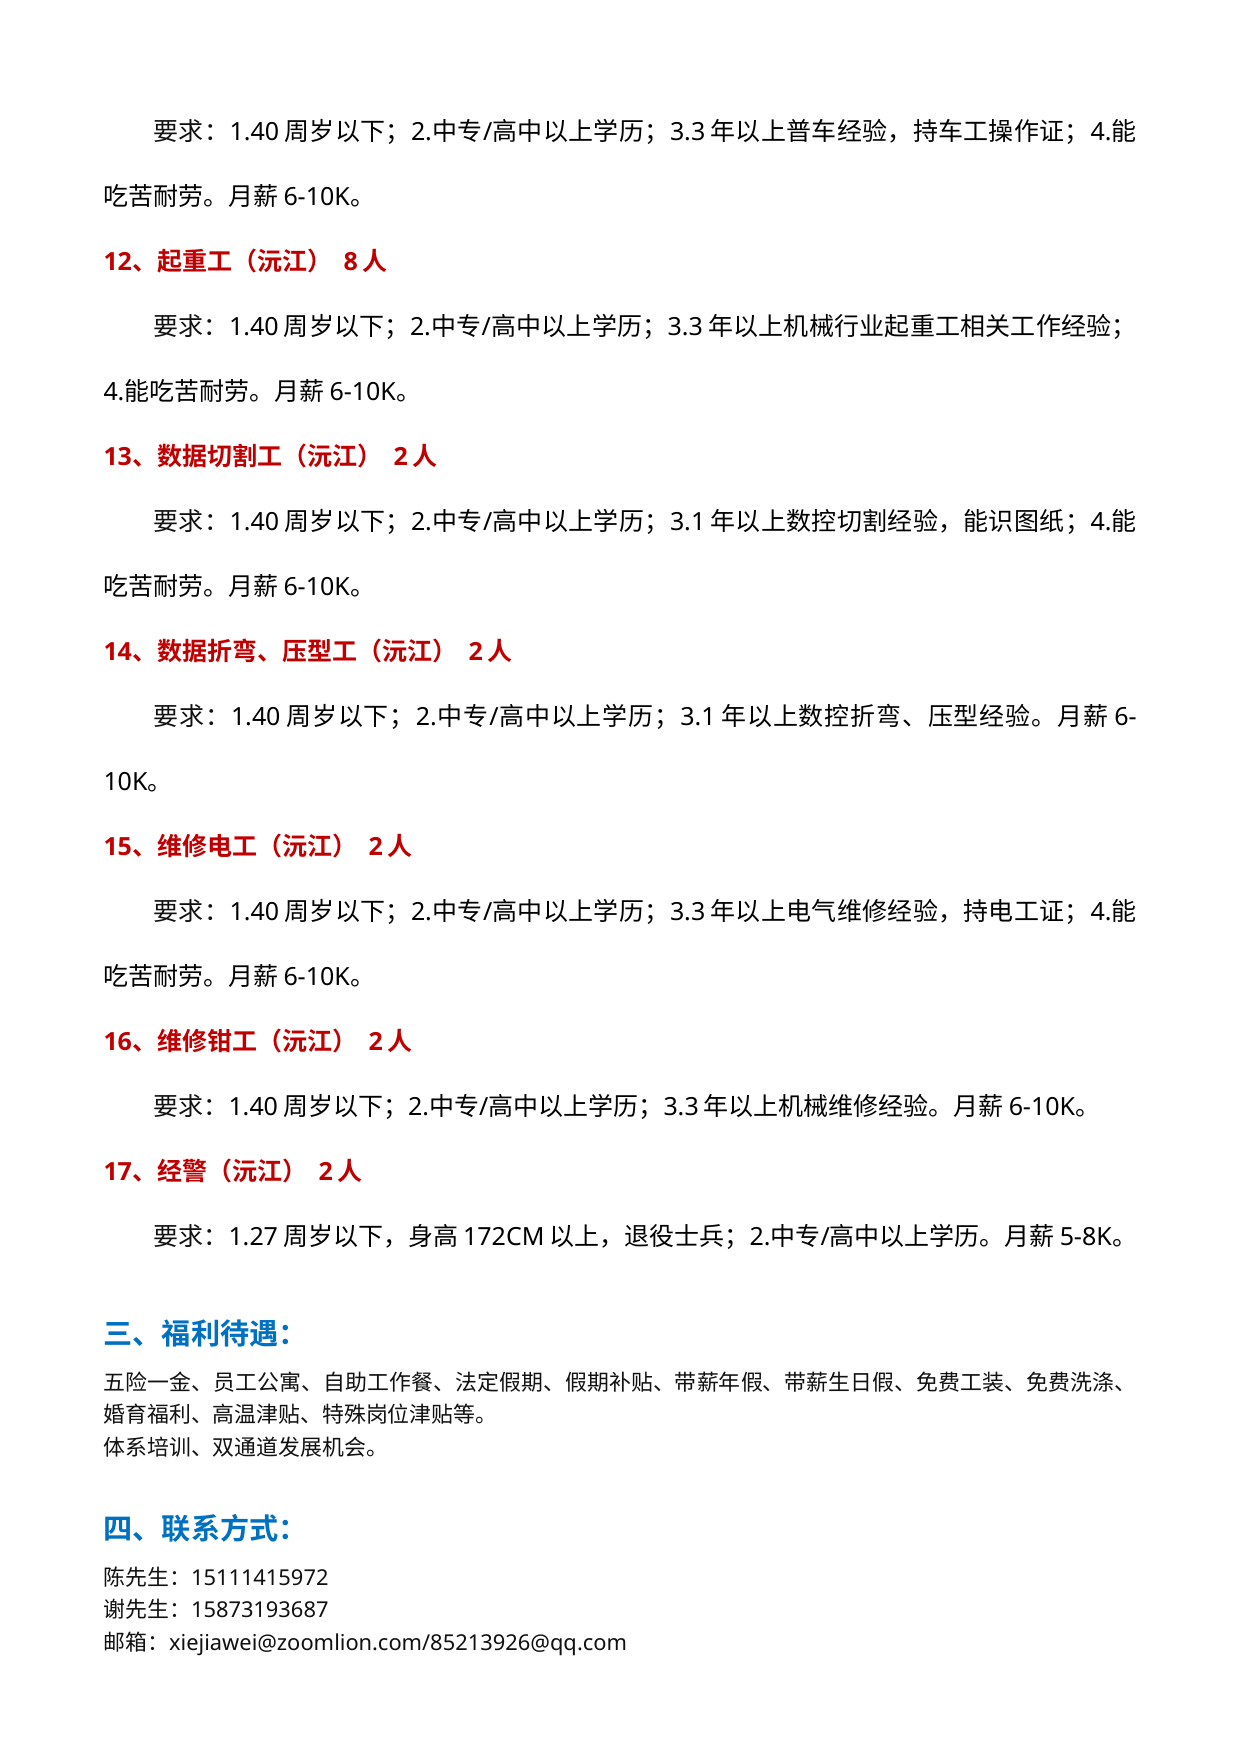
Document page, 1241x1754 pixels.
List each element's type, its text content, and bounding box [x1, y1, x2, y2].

text 15、维修电工（沅江） 2人 [103, 812, 1137, 877]
text 要求：1.40周岁以下；2.中专/高中以上学历；3.3年以上电气维修经验，持电工证；4.能吃苦耐劳。月薪6-10K。 [103, 877, 1137, 1007]
text 要求：1.40周岁以下；2.中专/高中以上学历；3.3年以上机械行业起重工相关工作经验；4.能吃苦耐劳。月薪6-10K。 [103, 292, 1137, 422]
text 邮箱：xiejiawei@zoomlion.com/85213926@qq.com [103, 1624, 1137, 1657]
text 要求：1.40周岁以下；2.中专/高中以上学历；3.1年以上数控切割经验，能识图纸；4.能吃苦耐劳。月薪6-10K。 [103, 487, 1137, 617]
text 要求：1.40周岁以下；2.中专/高中以上学历；3.1年以上数控折弯、压型经验。月薪6-10K。 [103, 682, 1137, 812]
text 三、福利待遇： [103, 1299, 1137, 1364]
text 12、起重工（沅江） 8人 [103, 227, 1137, 292]
text 17、经警（沅江） 2人 [103, 1137, 1137, 1202]
text 四、联系方式： [103, 1494, 1137, 1559]
text 五险一金、员工公寓、自助工作餐、法定假期、假期补贴、带薪年假、带薪生日假、免费工装、免费洗涤、婚育福利、高温津贴、特殊岗位津贴等。 [103, 1397, 1137, 1429]
text 要求：1.40周岁以下；2.中专/高中以上学历；3.3年以上普车经验，持车工操作证；4.能吃苦耐劳。月薪6-10K。 [103, 97, 1137, 227]
text 陈先生：15111415972 [103, 1559, 1137, 1592]
text 16、维修钳工（沅江） 2人 [103, 1007, 1137, 1072]
text 体系培训、双通道发展机会。 [103, 1429, 1137, 1462]
text 14、数据折弯、压型工（沅江） 2人 [103, 617, 1137, 682]
text 13、数据切割工（沅江） 2人 [103, 422, 1137, 487]
text 要求：1.40周岁以下；2.中专/高中以上学历；3.3年以上机械维修经验。月薪6-10K。 [103, 1072, 1137, 1137]
text 要求：1.27周岁以下，身高172CM以上，退役士兵；2.中专/高中以上学历。月薪5-8K。 [103, 1202, 1137, 1267]
text 谢先生：15873193687 [191, 1592, 1137, 1624]
